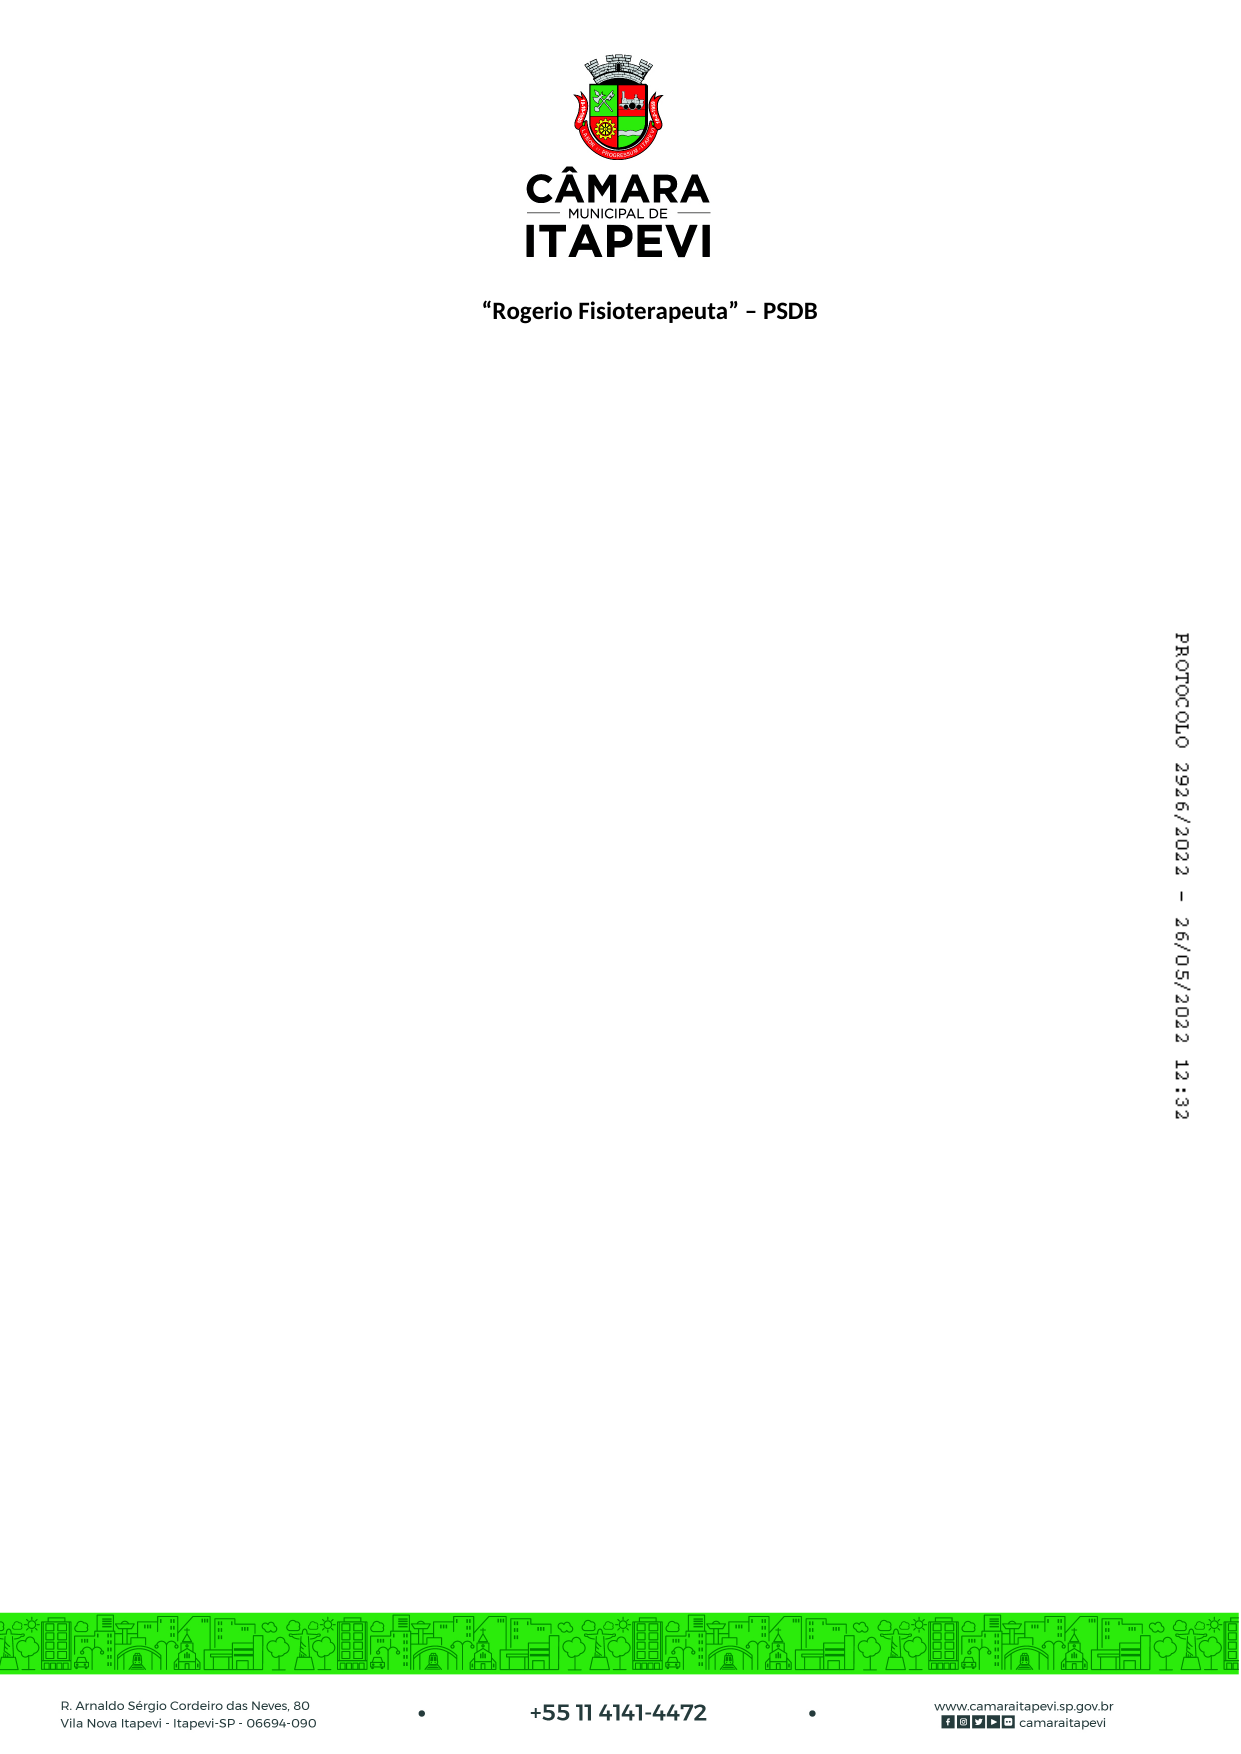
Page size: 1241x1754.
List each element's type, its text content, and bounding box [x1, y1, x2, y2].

picture [0, 0, 1239, 1754]
text “Rogerio Fisioterapeuta” – PSDB [177, 295, 1122, 326]
